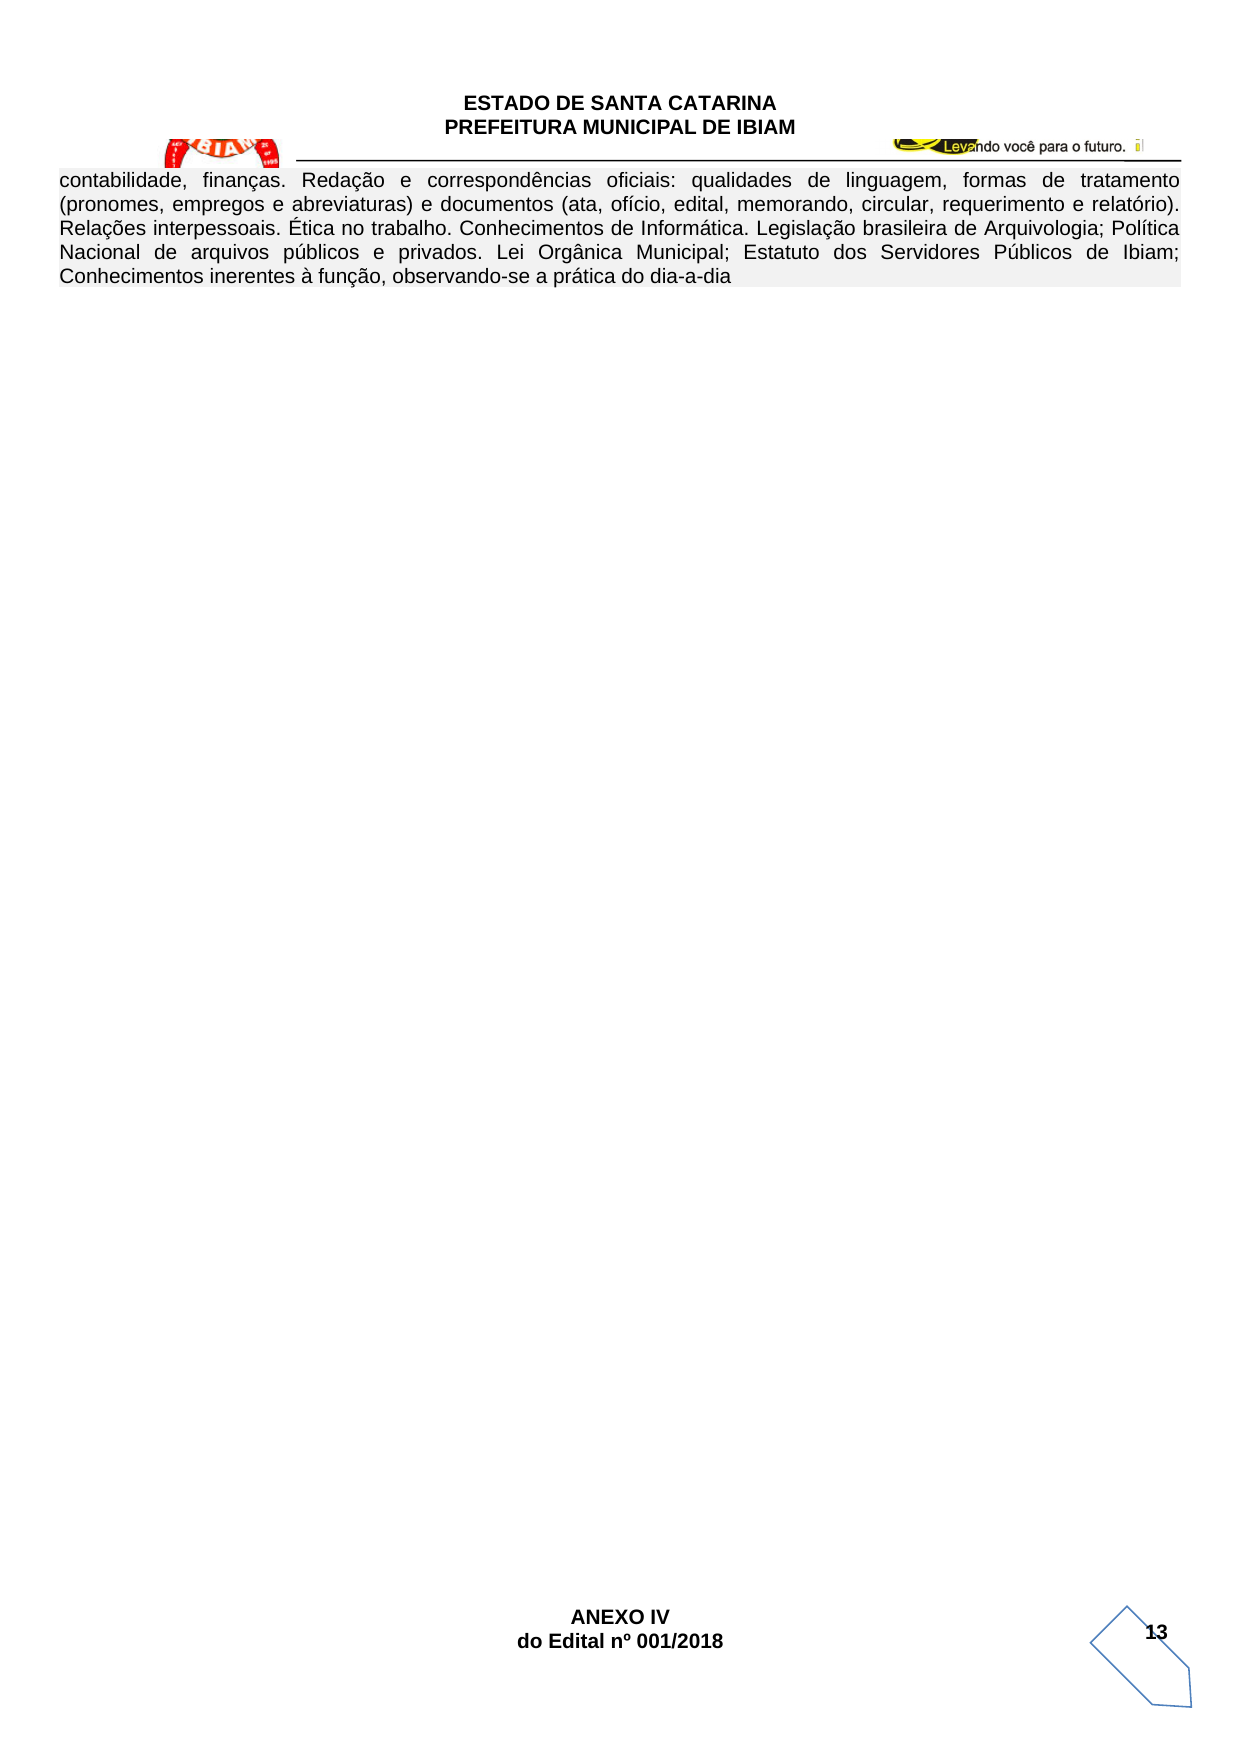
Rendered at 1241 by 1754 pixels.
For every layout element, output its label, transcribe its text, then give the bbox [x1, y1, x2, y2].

subtitle do Edital nº 001/2018 [59, 1629, 1181, 1653]
picture [157, 139, 297, 168]
subtitle ANEXO IV [59, 1605, 1181, 1629]
picture [874, 139, 1144, 155]
